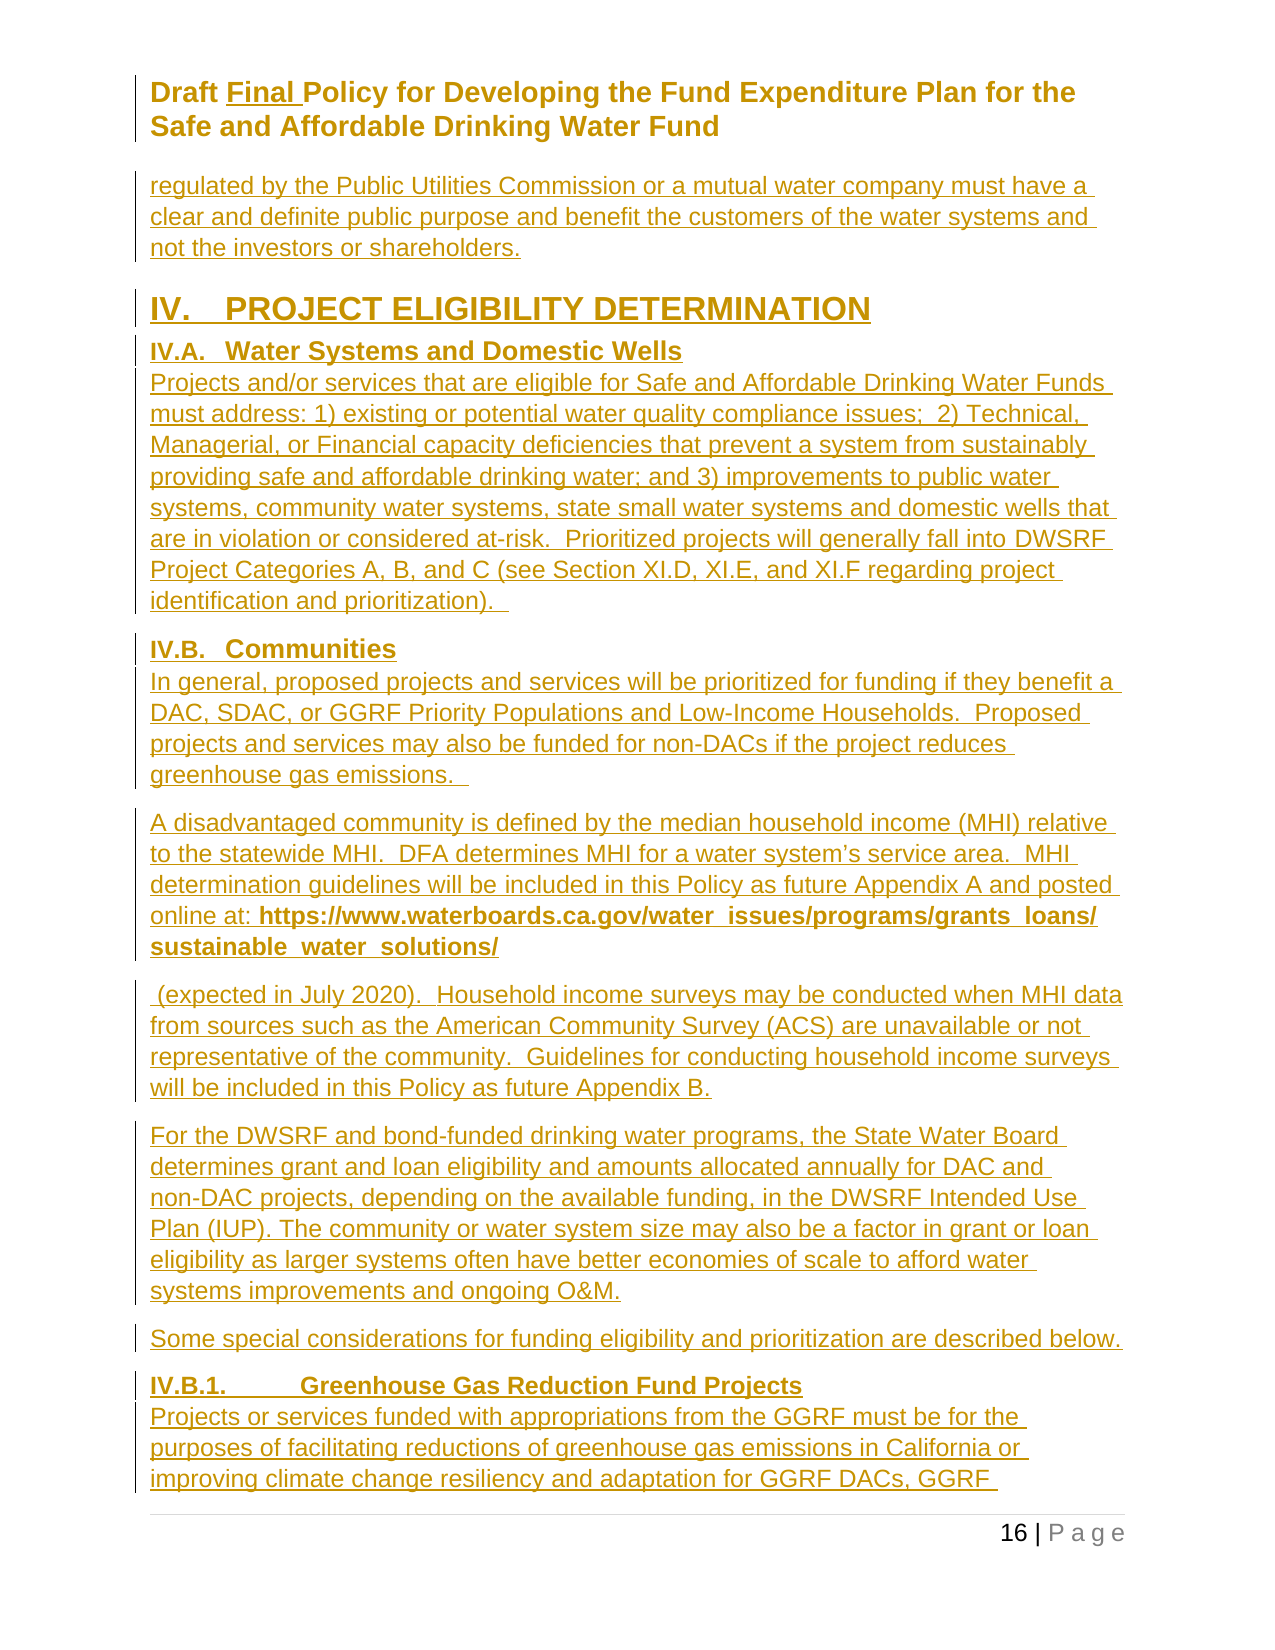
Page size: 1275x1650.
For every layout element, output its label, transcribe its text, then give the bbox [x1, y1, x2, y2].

text https://www.waterboards.ca.gov/water_issues/programs/grants_loans/sustainable_water_solutions/ [150, 808, 1125, 961]
